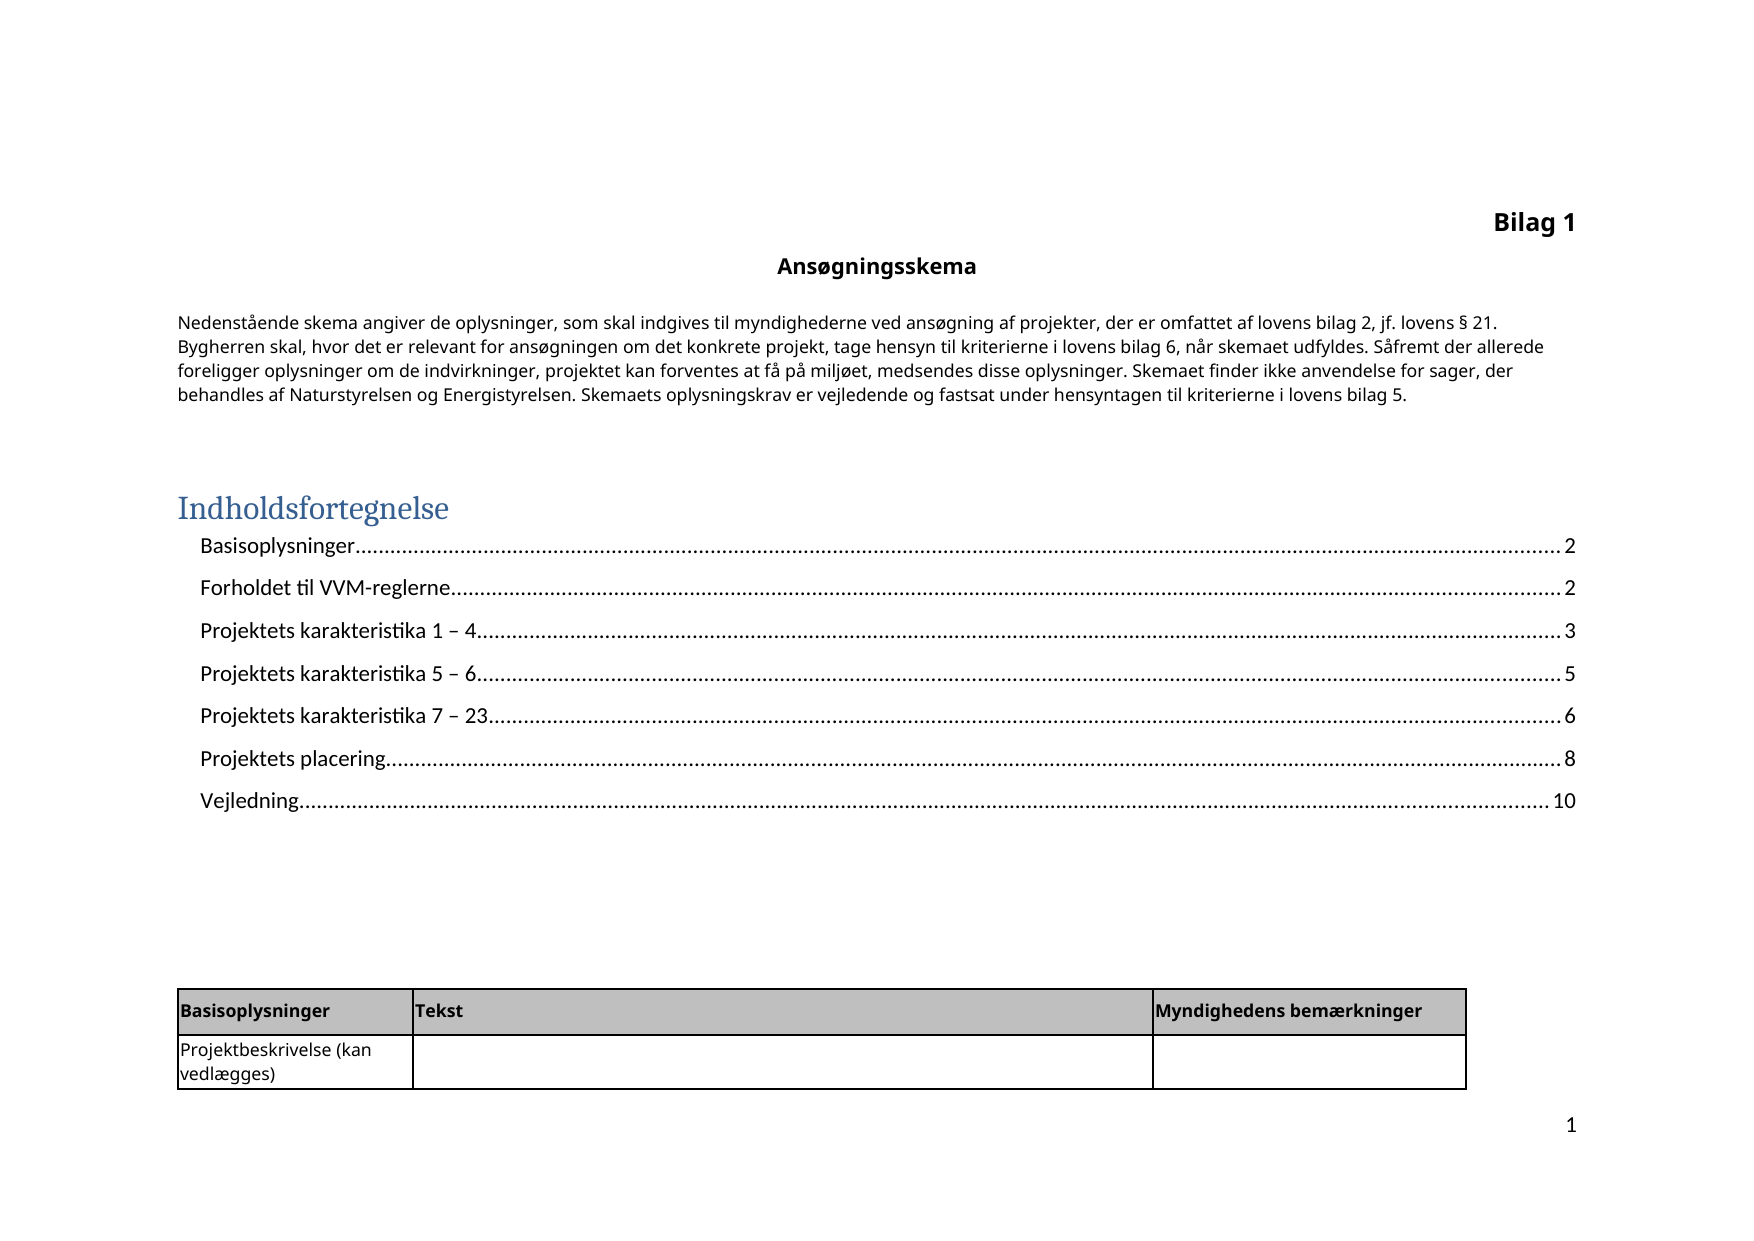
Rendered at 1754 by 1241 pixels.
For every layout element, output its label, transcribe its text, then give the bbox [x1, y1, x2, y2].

table_header [1467, 988, 1477, 1089]
table_header [414, 1036, 1152, 1088]
table_header [1154, 1036, 1465, 1088]
text Bilag 1 [177, 205, 1577, 239]
text Nedenstående skema angiver de oplysninger, som skal indgives til myndighederne ved ansøgning af projekter, der er omfattet af lovens bilag 2, jf. lovens § 21. Bygherren skal, hvor det er relevant for ansøgningen om det konkrete projekt, tage hensyn til kriterierne i lovens bilag 6, når skemaet udfyldes. Såfremt der allerede foreligger oplysninger om de indvirkninger, projektet kan forventes at få på miljøet, medsendes disse oplysninger. Skemaet finder ikke anvendelse for sager, der behandles af Naturstyrelsen og Energistyrelsen. Skemaets oplysningskrav er vejledende og fastsat under hensyntagen til kriterierne i lovens bilag 5. [177, 310, 1577, 407]
text Ansøgningsskema [177, 251, 1577, 281]
table_header [179, 1036, 412, 1088]
